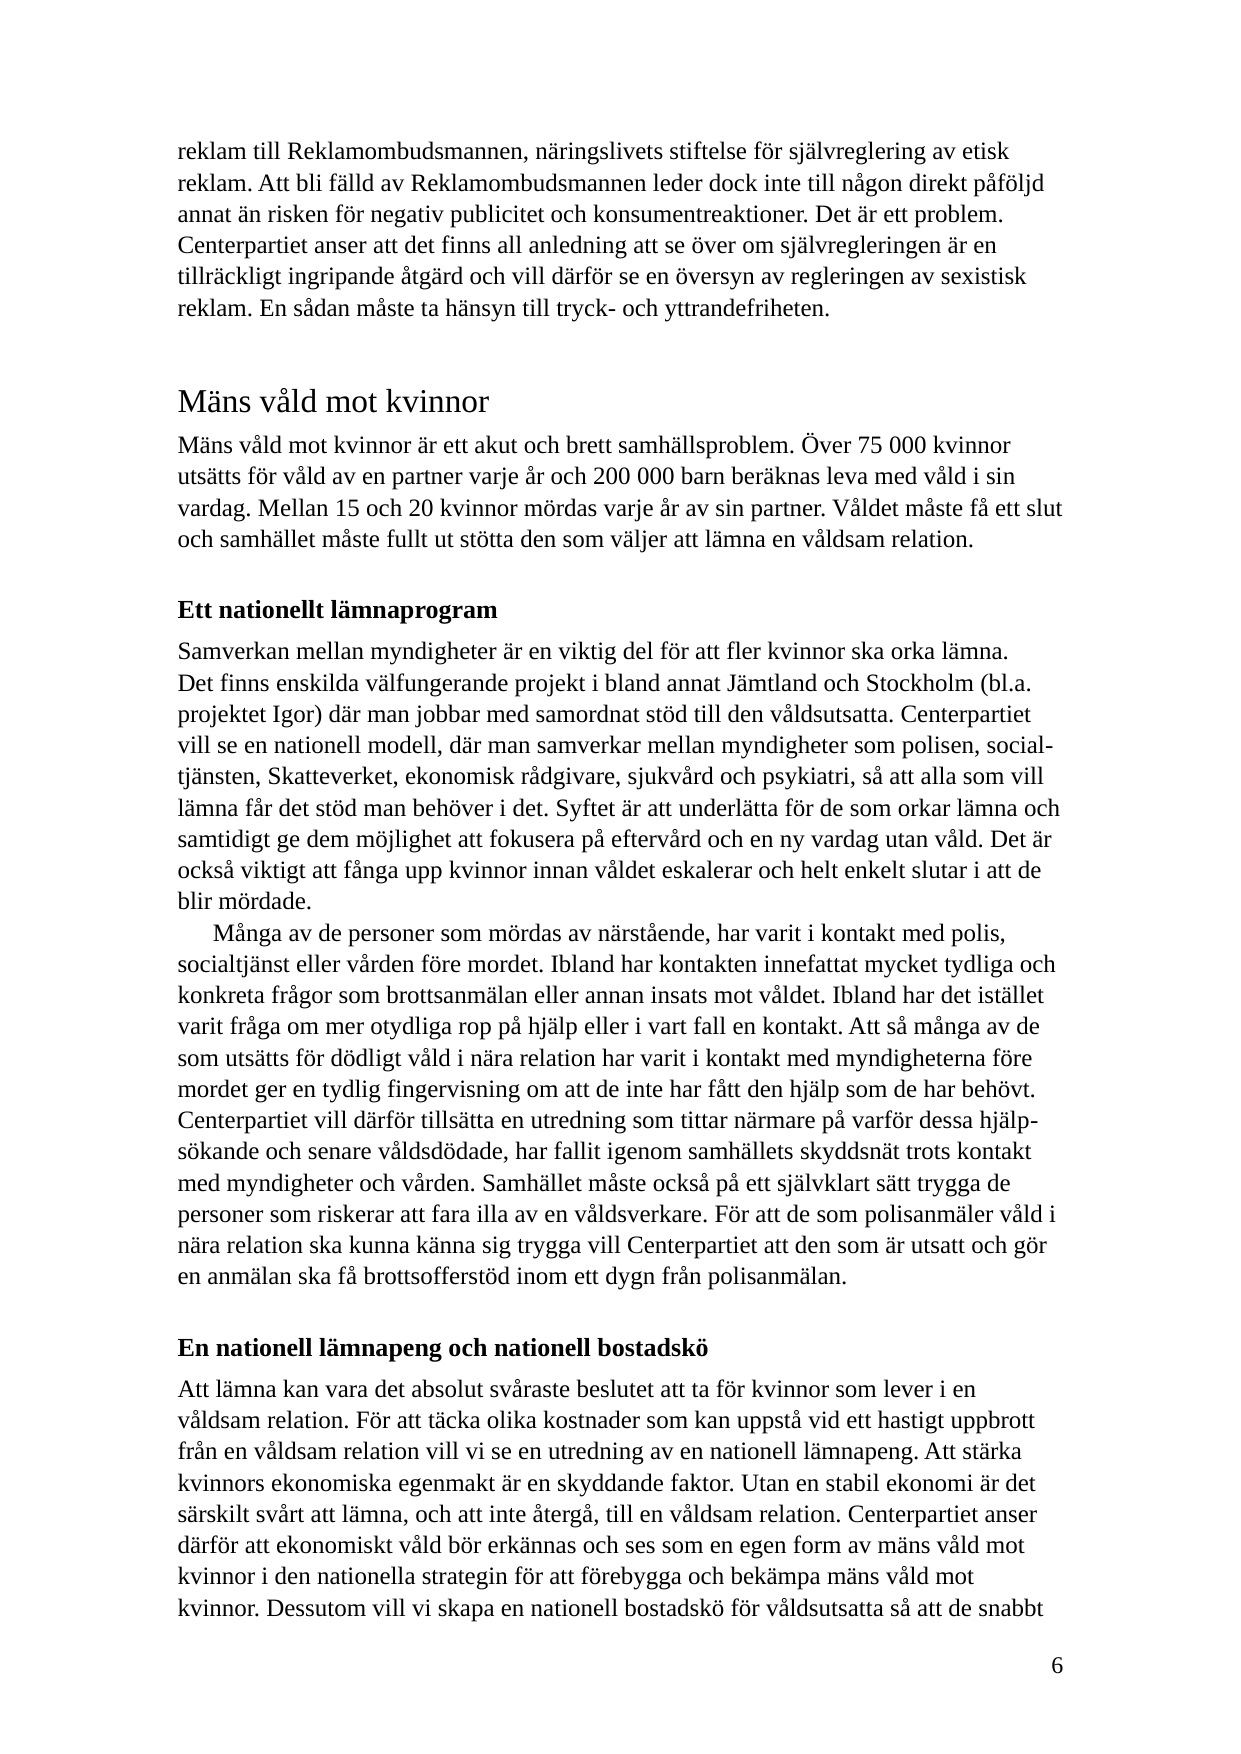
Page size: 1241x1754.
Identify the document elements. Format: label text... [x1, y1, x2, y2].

subtitle Ett nationellt lämnaprogram [177, 590, 1063, 626]
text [177, 1371, 1063, 1621]
text Samverkan mellan myndigheter är en viktig del för att fler kvinnor ska orka lämna. Det finns enskilda välfungerande projekt i bland annat Jämtland och Stockholm (bl.a. projektet Igor) där man jobbar med samordnat stöd till den våldsutsatta. Centerpartiet vill se en nationell modell, där man samverkar mellan myndigheter som polisen, socialtjänsten, Skatteverket, ekonomisk rådgivare, sjukvård och psykiatri, så att alla som vill lämna får det stöd man behöver i det. Syftet är att underlätta för de som orkar lämna och samtidigt ge dem möjlighet att fokusera på eftervård och en ny vardag utan våld. Det är också viktigt att fånga upp kvinnor innan våldet eskalerar och helt enkelt slutar i att de blir mördade. [177, 634, 1063, 915]
subtitle Mäns våld mot kvinnor [177, 384, 1063, 419]
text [177, 134, 1063, 321]
text Mäns våld mot kvinnor är ett akut och brett samhällsproblem. Över 75 000 kvinnor utsätts för våld av en partner varje år och 200 000 barn beräknas leva med våld i sin vardag. Mellan 15 och 20 kvinnor mördas varje år av sin partner. Våldet måste få ett slut och samhället måste fullt ut stötta den som väljer att lämna en våldsam relation. [177, 428, 1063, 553]
subtitle En nationell lämnapeng och nationell bostadskö [177, 1328, 1063, 1363]
text Många av de personer som mördas av närstående, har varit i kontakt med polis, socialtjänst eller vården före mordet. Ibland har kontakten innefattat mycket tydliga och konkreta frågor som brottsanmälan eller annan insats mot våldet. Ibland har det istället varit fråga om mer otydliga rop på hjälp eller i vart fall en kontakt. Att så många av de som utsätts för dödligt våld i nära relation har varit i kontakt med myndigheterna före mordet ger en tydlig fingervisning om att de inte har fått den hjälp som de har behövt. Centerpartiet vill därför tillsätta en utredning som tittar närmare på varför dessa hjälpsökande och senare våldsdödade, har fallit igenom samhällets skyddsnät trots kontakt med myndigheter och vården. Samhället måste också på ett självklart sätt trygga de personer som riskerar att fara illa av en våldsverkare. För att de som polisanmäler våld i nära relation ska kunna känna sig trygga vill Centerpartiet att den som är utsatt och gör en anmälan ska få brottsofferstöd inom ett dygn från polisanmälan. [177, 915, 1063, 1290]
